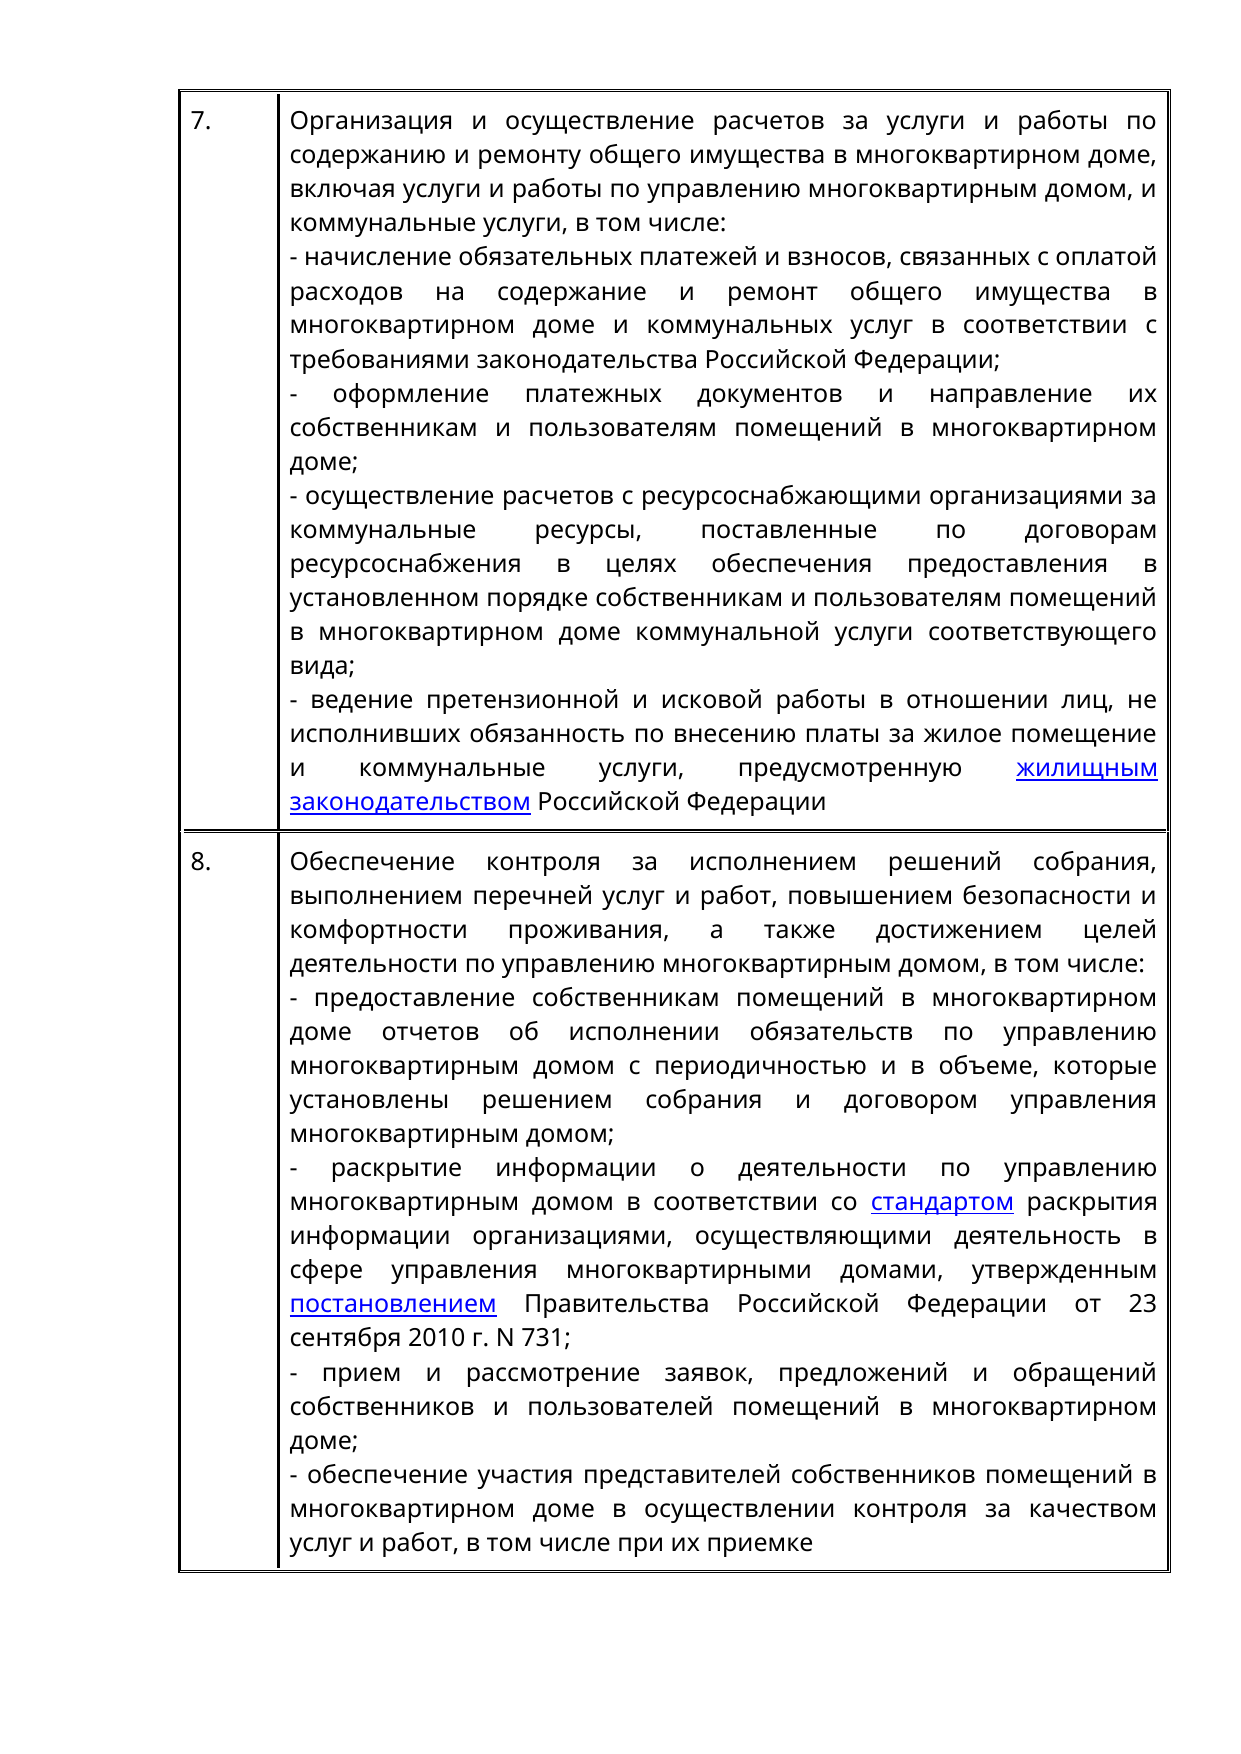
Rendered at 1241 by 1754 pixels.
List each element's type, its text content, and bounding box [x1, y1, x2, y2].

table_cell 7. [181, 92, 278, 829]
table_cell 8. [181, 829, 278, 1569]
table_cell Обеспечение контроля за исполнением решений собрания, выполнением перечней услуг и работ, повышением безопасности и комфортности проживания, а также достижением целей деятельности по управлению многоквартирным домом, в том числе: - предоставление собственникам помещений в многоквартирном доме отчетов об исполнении обязательств по управлению многоквартирным домом с периодичностью и в объеме, которые установлены решением собрания и договором управления многоквартирным домом; - раскрытие информации о деятельности по управлению многоквартирным домом в соответствии со стандартом раскрытия информации организациями, осуществляющими деятельность в сфере управления многоквартирными домами, утвержденным постановлением Правительства Российской Федерации от 23 сентября 2010 г. N 731; - прием и рассмотрение заявок, предложений и обращений собственников и пользователей помещений в многоквартирном доме; - обеспечение участия представителей собственников помещений в многоквартирном доме в осуществлении контроля за качеством услуг и работ, в том числе при их приемке [278, 829, 1168, 1569]
table_cell Организация и осуществление расчетов за услуги и работы по содержанию и ремонту общего имущества в многоквартирном доме, включая услуги и работы по управлению многоквартирным домом, и коммунальные услуги, в том числе: - начисление обязательных платежей и взносов, связанных с оплатой расходов на содержание и ремонт общего имущества в многоквартирном доме и коммунальных услуг в соответствии с требованиями законодательства Российской Федерации; - оформление платежных документов и направление их собственникам и пользователям помещений в многоквартирном доме; - осуществление расчетов с ресурсоснабжающими организациями за коммунальные ресурсы, поставленные по договорам ресурсоснабжения в целях обеспечения предоставления в установленном порядке собственникам и пользователям помещений в многоквартирном доме коммунальной услуги соответствующего вида; - ведение претензионной и исковой работы в отношении лиц, не исполнивших обязанность по внесению платы за жилое помещение и коммунальные услуги, предусмотренную жилищным законодательством Российской Федерации [278, 92, 1167, 829]
